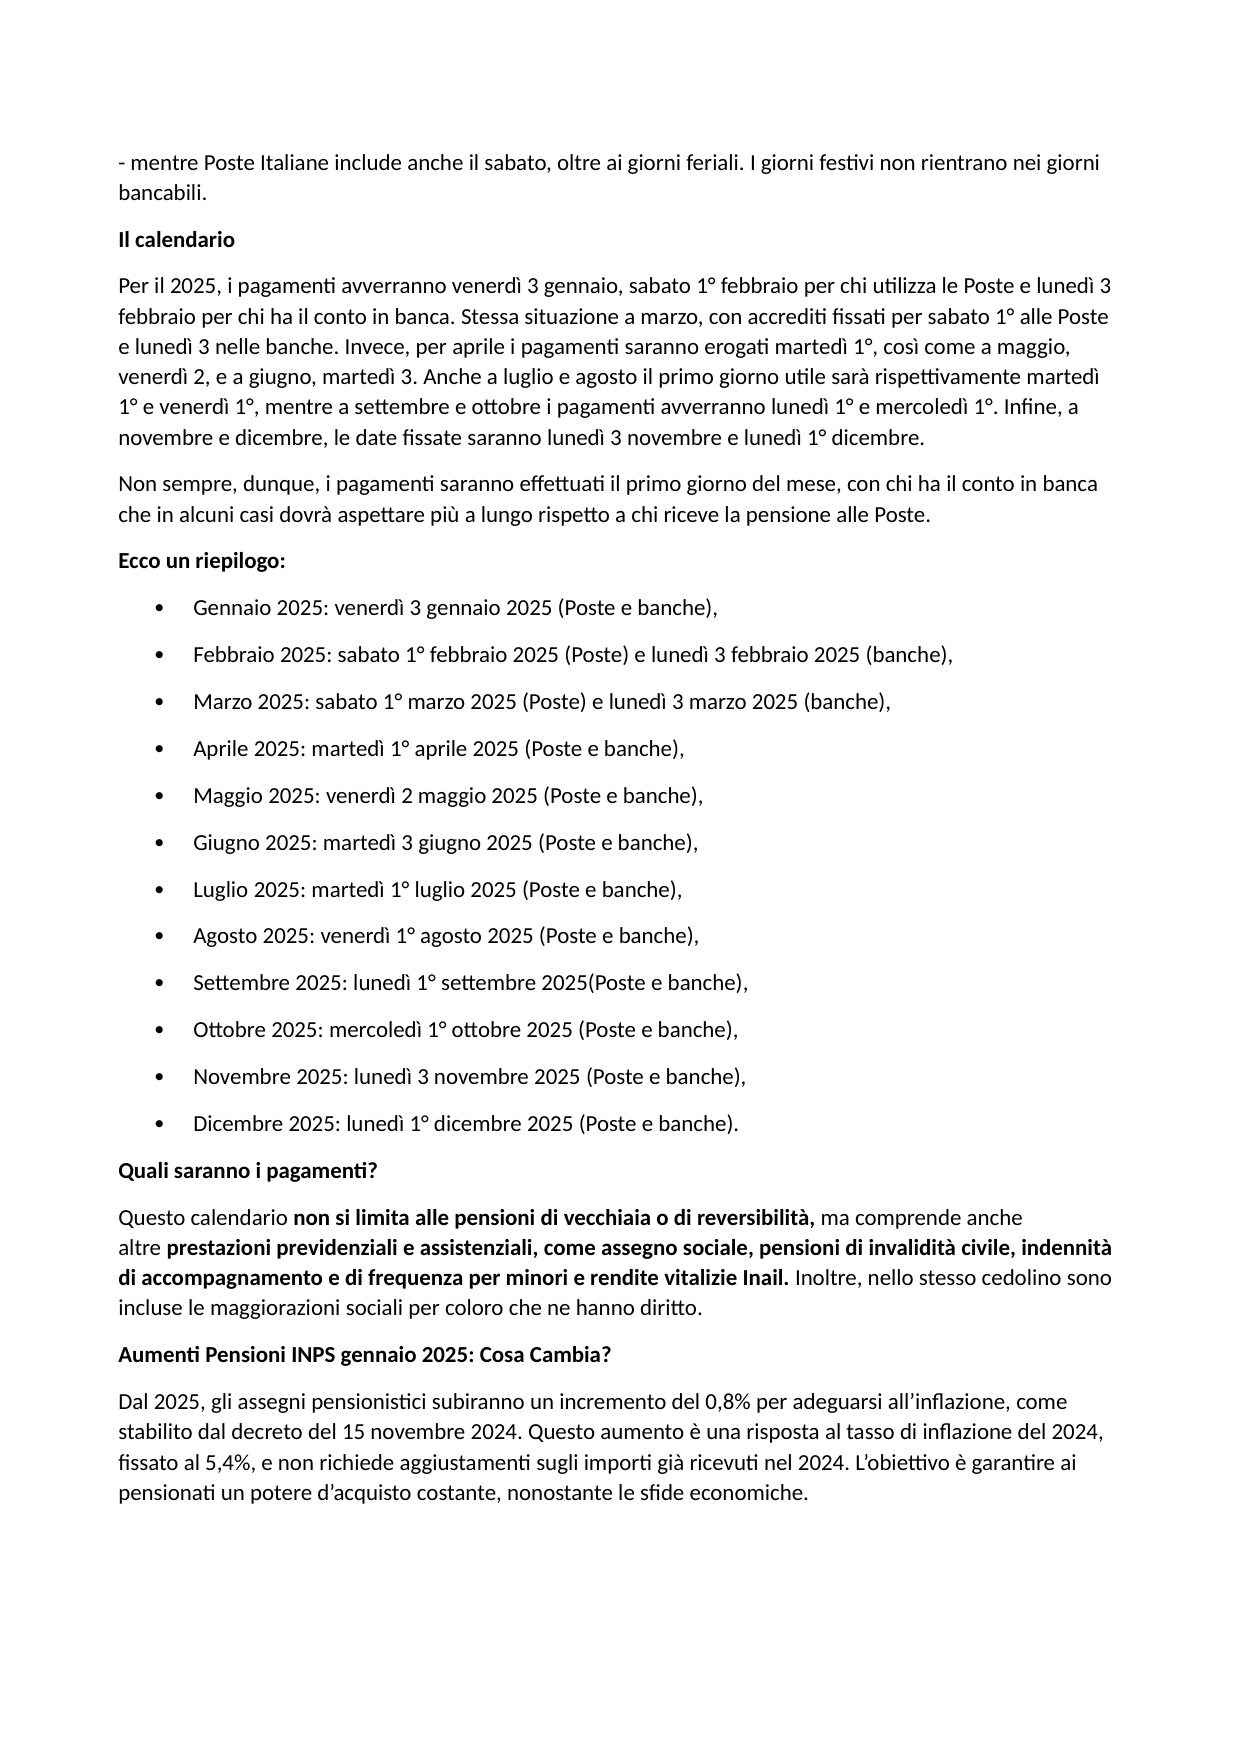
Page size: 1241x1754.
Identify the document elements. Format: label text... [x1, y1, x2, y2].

list Settembre 2025: lunedì 1° settembre 2025(Poste e banche), [156, 968, 1122, 996]
text Il calendario [118, 225, 1122, 253]
text Aumenti Pensioni INPS gennaio 2025: Cosa Cambia? [118, 1340, 1122, 1368]
list Febbraio 2025: sabato 1° febbraio 2025 (Poste) e lunedì 3 febbraio 2025 (banche), [156, 640, 1122, 668]
text Per il 2025, i pagamenti avverranno venerdì 3 gennaio, sabato 1° febbraio per chi utilizza le Poste e lunedì 3 febbraio per chi ha il conto in banca. Stessa situazione a marzo, con accrediti fissati per sabato 1° alle Poste e lunedì 3 nelle banche. Invece, per aprile i pagamenti saranno erogati martedì 1°, così come a maggio, venerdì 2, e a giugno, martedì 3. Anche a luglio e agosto il primo giorno utile sarà rispettivamente martedì 1° e venerdì 1°, mentre a settembre e ottobre i pagamenti avverranno lunedì 1° e mercoledì 1°. Infine, a novembre e dicembre, le date fissate saranno lunedì 3 novembre e lunedì 1° dicembre. [118, 272, 1122, 451]
list Dicembre 2025: lunedì 1° dicembre 2025 (Poste e banche). [156, 1109, 1122, 1137]
text - mentre Poste Italiane include anche il sabato, oltre ai giorni feriali. I giorni festivi non rientrano nei giorni bancabili. [118, 148, 1122, 206]
list Maggio 2025: venerdì 2 maggio 2025 (Poste e banche), [156, 781, 1122, 809]
text Ecco un riepilogo: [118, 547, 1122, 574]
list Marzo 2025: sabato 1° marzo 2025 (Poste) e lunedì 3 marzo 2025 (banche), [156, 687, 1122, 715]
list Luglio 2025: martedì 1° luglio 2025 (Poste e banche), [156, 875, 1122, 903]
list Gennaio 2025: venerdì 3 gennaio 2025 (Poste e banche), [156, 593, 1122, 621]
text Questo calendario non si limita alle pensioni di vecchiaia o di reversibilità, ma comprende anche altre prestazioni previdenziali e assistenziali, come assegno sociale, pensioni di invalidità civile, indennità di accompagnamento e di frequenza per minori e rendite vitalizie Inail. Inoltre, nello stesso cedolino sono incluse le maggiorazioni sociali per coloro che ne hanno diritto. [118, 1203, 1122, 1321]
list Agosto 2025: venerdì 1° agosto 2025 (Poste e banche), [156, 922, 1122, 949]
text Quali saranno i pagamenti? [118, 1156, 1122, 1184]
list Novembre 2025: lunedì 3 novembre 2025 (Poste e banche), [156, 1062, 1122, 1090]
list Giugno 2025: martedì 3 giugno 2025 (Poste e banche), [156, 828, 1122, 856]
list Aprile 2025: martedì 1° aprile 2025 (Poste e banche), [156, 734, 1122, 762]
list Ottobre 2025: mercoledì 1° ottobre 2025 (Poste e banche), [156, 1015, 1122, 1043]
text Dal 2025, gli assegni pensionistici subiranno un incremento del 0,8% per adeguarsi all’inflazione, come stabilito dal decreto del 15 novembre 2024. Questo aumento è una risposta al tasso di inflazione del 2024, fissato al 5,4%, e non richiede aggiustamenti sugli importi già ricevuti nel 2024. L’obiettivo è garantire ai pensionati un potere d’acquisto costante, nonostante le sfide economiche. [118, 1387, 1122, 1506]
text Non sempre, dunque, i pagamenti saranno effettuati il primo giorno del mese, con chi ha il conto in banca che in alcuni casi dovrà aspettare più a lungo rispetto a chi riceve la pensione alle Poste. [118, 469, 1122, 528]
